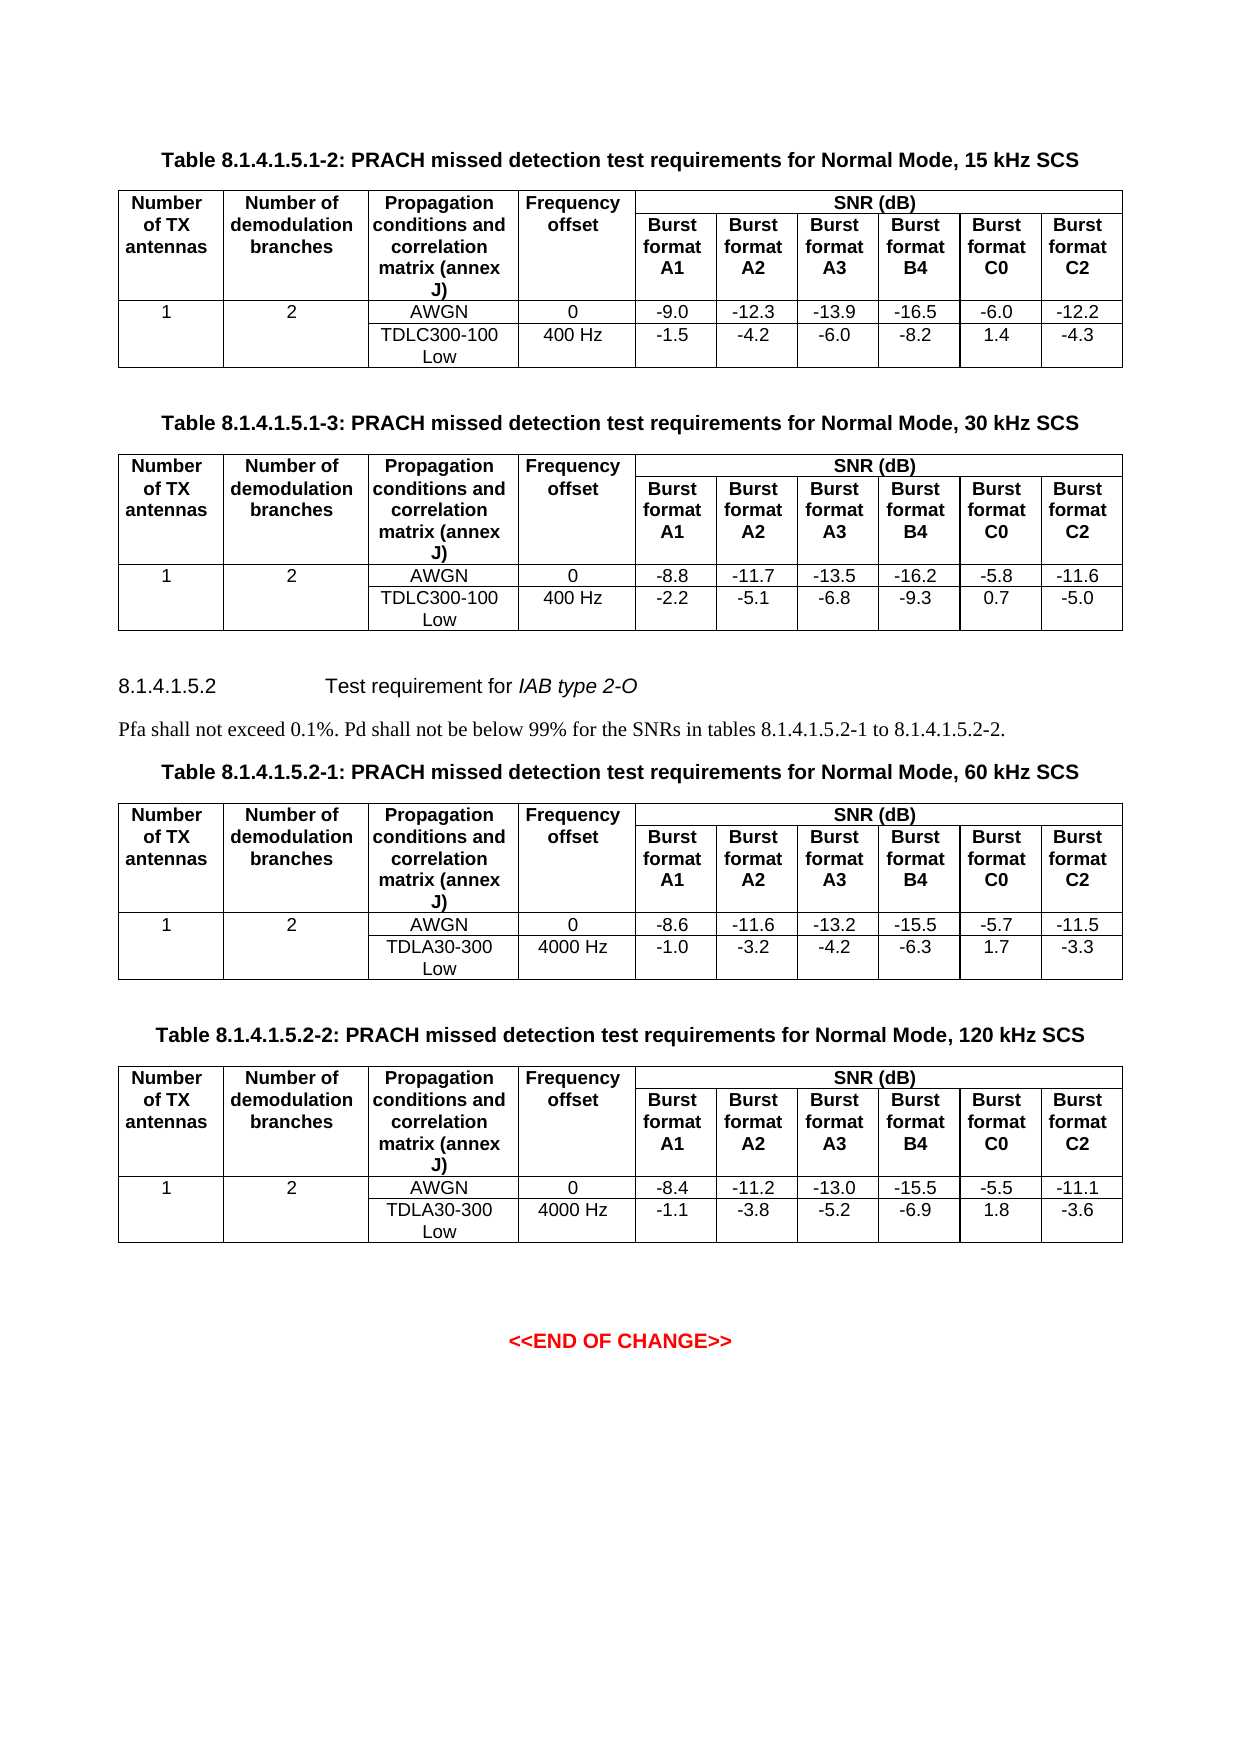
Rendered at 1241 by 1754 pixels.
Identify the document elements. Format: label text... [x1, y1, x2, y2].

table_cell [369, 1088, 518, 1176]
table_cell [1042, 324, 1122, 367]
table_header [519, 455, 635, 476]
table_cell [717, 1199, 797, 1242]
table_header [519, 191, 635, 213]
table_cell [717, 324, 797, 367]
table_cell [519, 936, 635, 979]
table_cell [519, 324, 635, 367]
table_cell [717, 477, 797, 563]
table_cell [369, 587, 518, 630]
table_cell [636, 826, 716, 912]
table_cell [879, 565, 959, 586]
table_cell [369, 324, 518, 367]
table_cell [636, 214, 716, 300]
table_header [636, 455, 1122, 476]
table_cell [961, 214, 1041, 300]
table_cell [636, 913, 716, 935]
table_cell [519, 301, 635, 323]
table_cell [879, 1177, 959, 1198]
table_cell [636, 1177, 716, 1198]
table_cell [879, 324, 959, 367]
text 8.1.4.1.5.2 Test requirement for IAB type 2-O [118, 674, 1122, 698]
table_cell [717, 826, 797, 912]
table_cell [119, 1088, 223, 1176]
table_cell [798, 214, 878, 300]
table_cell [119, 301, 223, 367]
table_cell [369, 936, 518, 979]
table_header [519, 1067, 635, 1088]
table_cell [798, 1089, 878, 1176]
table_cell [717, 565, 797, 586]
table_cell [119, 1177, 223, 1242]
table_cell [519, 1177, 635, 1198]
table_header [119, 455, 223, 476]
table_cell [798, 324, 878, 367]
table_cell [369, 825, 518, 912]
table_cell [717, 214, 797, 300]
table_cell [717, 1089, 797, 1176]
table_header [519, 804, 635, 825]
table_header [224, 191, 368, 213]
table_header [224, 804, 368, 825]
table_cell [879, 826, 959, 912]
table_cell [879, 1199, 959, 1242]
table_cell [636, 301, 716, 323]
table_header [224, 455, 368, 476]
text Table 8.1.4.1.5.2-1: PRACH missed detection test requirements for Normal Mode, 60 kHz SCS [118, 760, 1122, 784]
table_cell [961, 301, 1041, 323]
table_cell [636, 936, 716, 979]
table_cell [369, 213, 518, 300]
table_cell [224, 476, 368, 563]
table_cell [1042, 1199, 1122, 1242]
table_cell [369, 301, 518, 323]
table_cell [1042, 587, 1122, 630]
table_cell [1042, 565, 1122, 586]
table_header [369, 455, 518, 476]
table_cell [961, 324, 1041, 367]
text Pfa shall not exceed 0.1%. Pd shall not be below 99% for the SNRs in tables 8.1.4.1.5.2-1 to 8.1.4.1.5.2-2. [118, 717, 1122, 741]
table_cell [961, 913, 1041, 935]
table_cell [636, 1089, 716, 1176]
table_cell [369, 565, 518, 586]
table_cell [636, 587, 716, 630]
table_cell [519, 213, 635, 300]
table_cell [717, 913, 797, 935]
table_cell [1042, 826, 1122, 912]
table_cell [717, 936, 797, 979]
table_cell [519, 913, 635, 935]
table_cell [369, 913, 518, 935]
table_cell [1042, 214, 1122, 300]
text <<End of change>> [118, 1329, 1122, 1353]
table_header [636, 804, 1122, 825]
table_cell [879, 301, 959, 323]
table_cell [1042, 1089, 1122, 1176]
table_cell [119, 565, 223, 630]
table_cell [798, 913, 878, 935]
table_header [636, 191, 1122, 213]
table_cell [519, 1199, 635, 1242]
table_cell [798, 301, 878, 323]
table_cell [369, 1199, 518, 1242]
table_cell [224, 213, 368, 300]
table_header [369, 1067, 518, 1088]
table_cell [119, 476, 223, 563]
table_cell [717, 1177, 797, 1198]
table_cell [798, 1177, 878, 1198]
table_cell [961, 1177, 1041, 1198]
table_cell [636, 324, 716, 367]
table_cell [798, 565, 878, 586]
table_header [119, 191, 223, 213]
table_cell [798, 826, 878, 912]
text Table 8.1.4.1.5.2-2: PRACH missed detection test requirements for Normal Mode, 120 kHz SCS [118, 1023, 1122, 1047]
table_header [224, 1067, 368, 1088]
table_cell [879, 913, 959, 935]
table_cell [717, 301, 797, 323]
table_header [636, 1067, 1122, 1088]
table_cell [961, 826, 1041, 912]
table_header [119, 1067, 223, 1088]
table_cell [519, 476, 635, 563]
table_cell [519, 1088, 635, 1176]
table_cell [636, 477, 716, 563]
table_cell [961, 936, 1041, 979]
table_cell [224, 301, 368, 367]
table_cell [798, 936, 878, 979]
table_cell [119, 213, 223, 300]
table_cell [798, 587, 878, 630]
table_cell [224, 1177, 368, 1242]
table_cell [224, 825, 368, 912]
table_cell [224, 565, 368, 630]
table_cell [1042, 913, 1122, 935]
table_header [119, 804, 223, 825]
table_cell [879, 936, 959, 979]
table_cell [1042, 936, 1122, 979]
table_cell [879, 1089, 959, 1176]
text Table 8.1.4.1.5.1-2: PRACH missed detection test requirements for Normal Mode, 15 kHz SCS [118, 148, 1122, 172]
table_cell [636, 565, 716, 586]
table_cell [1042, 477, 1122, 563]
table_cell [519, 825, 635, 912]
text Table 8.1.4.1.5.1-3: PRACH missed detection test requirements for Normal Mode, 30 kHz SCS [118, 411, 1122, 435]
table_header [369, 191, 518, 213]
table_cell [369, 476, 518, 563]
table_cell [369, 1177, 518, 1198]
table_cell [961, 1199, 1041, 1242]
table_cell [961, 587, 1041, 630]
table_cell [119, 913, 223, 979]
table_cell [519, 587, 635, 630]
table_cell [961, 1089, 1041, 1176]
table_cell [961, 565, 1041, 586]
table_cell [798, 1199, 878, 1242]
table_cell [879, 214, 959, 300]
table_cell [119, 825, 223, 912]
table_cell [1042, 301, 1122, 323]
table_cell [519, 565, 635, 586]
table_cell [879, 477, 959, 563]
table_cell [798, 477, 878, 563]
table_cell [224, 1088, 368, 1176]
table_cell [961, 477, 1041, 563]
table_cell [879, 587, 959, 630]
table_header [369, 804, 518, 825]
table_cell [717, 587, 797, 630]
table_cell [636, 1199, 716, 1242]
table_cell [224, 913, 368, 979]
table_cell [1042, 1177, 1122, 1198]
